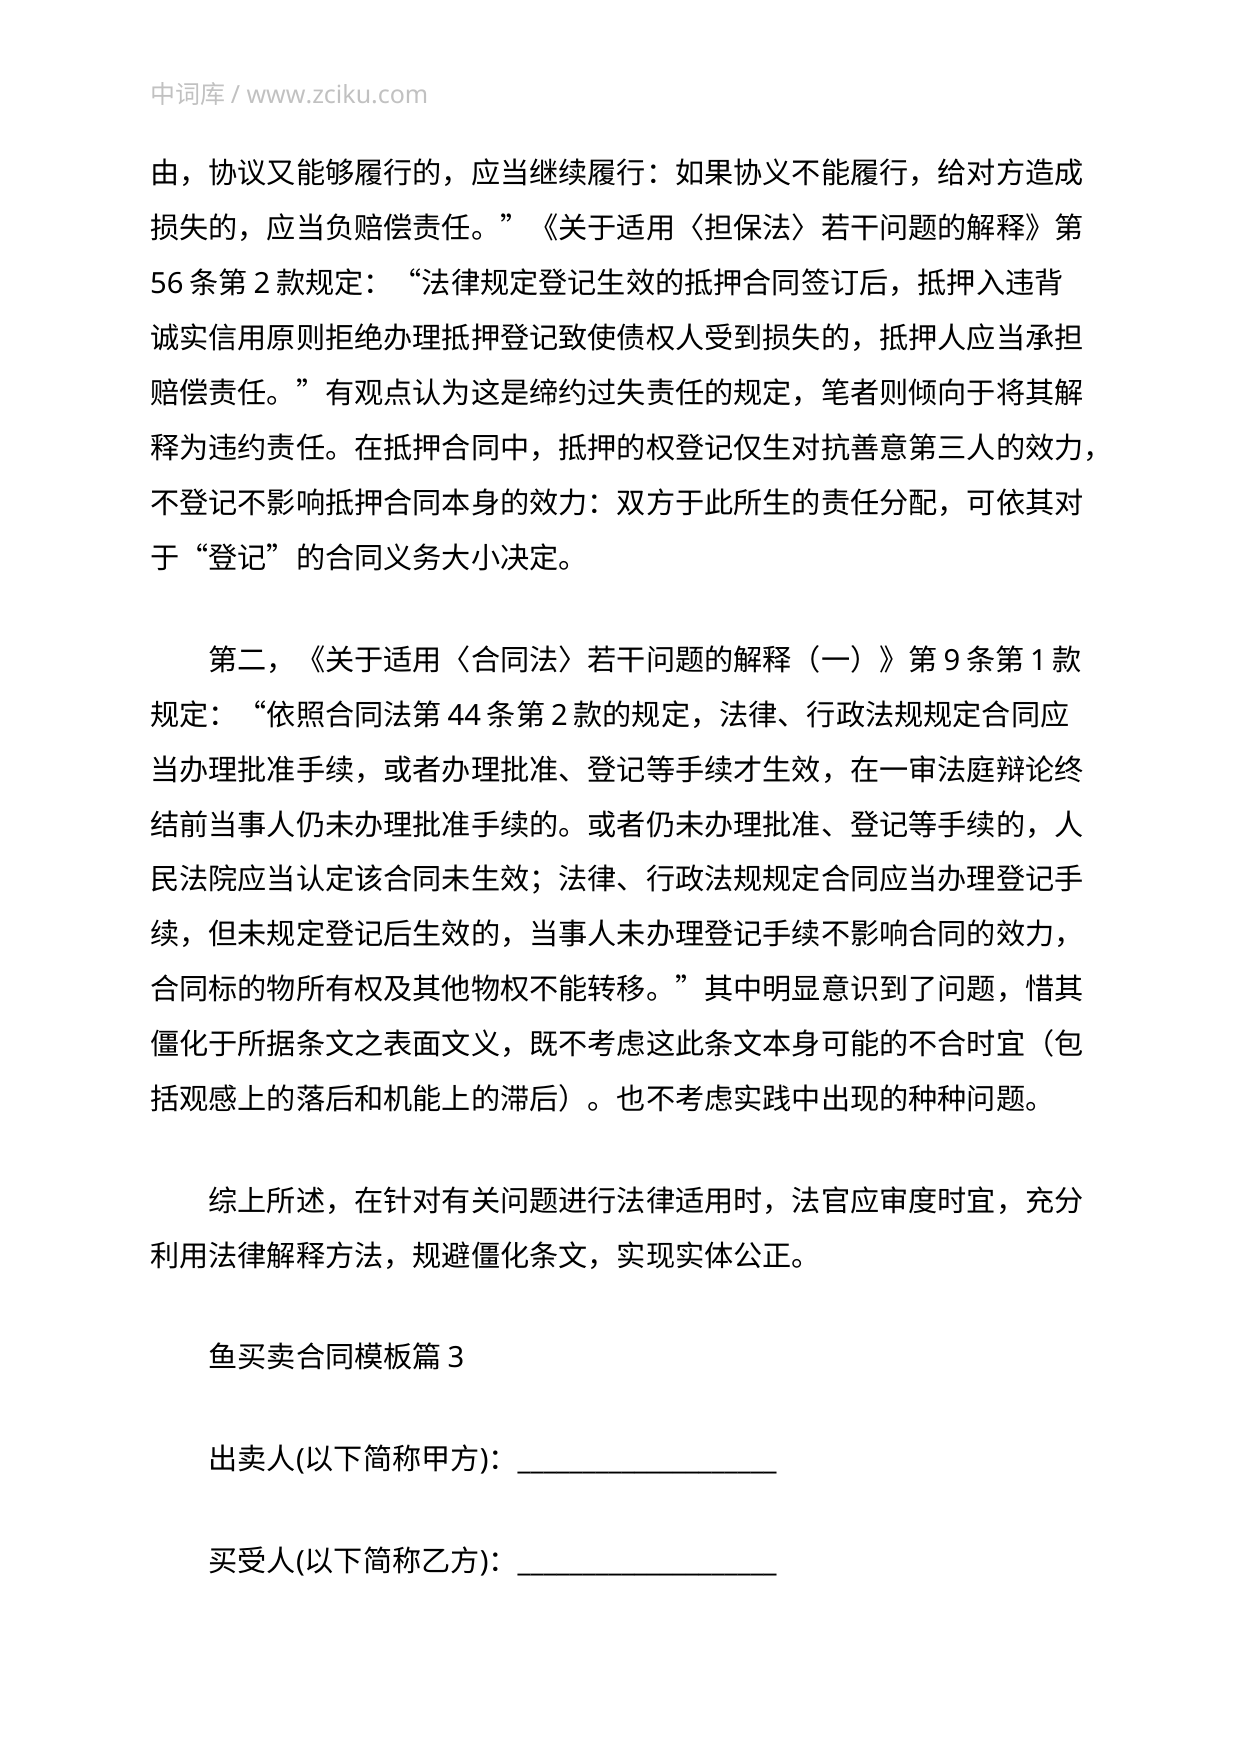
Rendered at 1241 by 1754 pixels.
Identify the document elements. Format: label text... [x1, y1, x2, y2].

text 鱼买卖合同模板篇3 [150, 1334, 1090, 1376]
text 综上所述，在针对有关问题进行法律适用时，法官应审度时宜，充分利用法律解释方法，规避僵化条文，实现实体公正。 [150, 1177, 1090, 1274]
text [150, 150, 1090, 577]
text 买受人(以下简称乙方)：____________________ [150, 1538, 1090, 1580]
text 第二，《关于适用〈合同法〉若干问题的解释（一）》第9条第1款规定：“依照合同法第44条第2款的规定，法律、行政法规规定合同应当办理批准手续，或者办理批准、登记等手续才生效，在一审法庭辩论终结前当事人仍未办理批准手续的。或者仍未办理批准、登记等手续的，人民法院应当认定该合同未生效；法律、行政法规规定合同应当办理登记手续，但未规定登记后生效的，当事人未办理登记手续不影响合同的效力，合同标的物所有权及其他物权不能转移。”其中明显意识到了问题，惜其僵化于所据条文之表面文义，既不考虑这此条文本身可能的不合时宜（包括观感上的落后和机能上的滞后）。也不考虑实践中出现的种种问题。 [150, 636, 1090, 1118]
text 出卖人(以下简称甲方)：____________________ [150, 1436, 1090, 1478]
